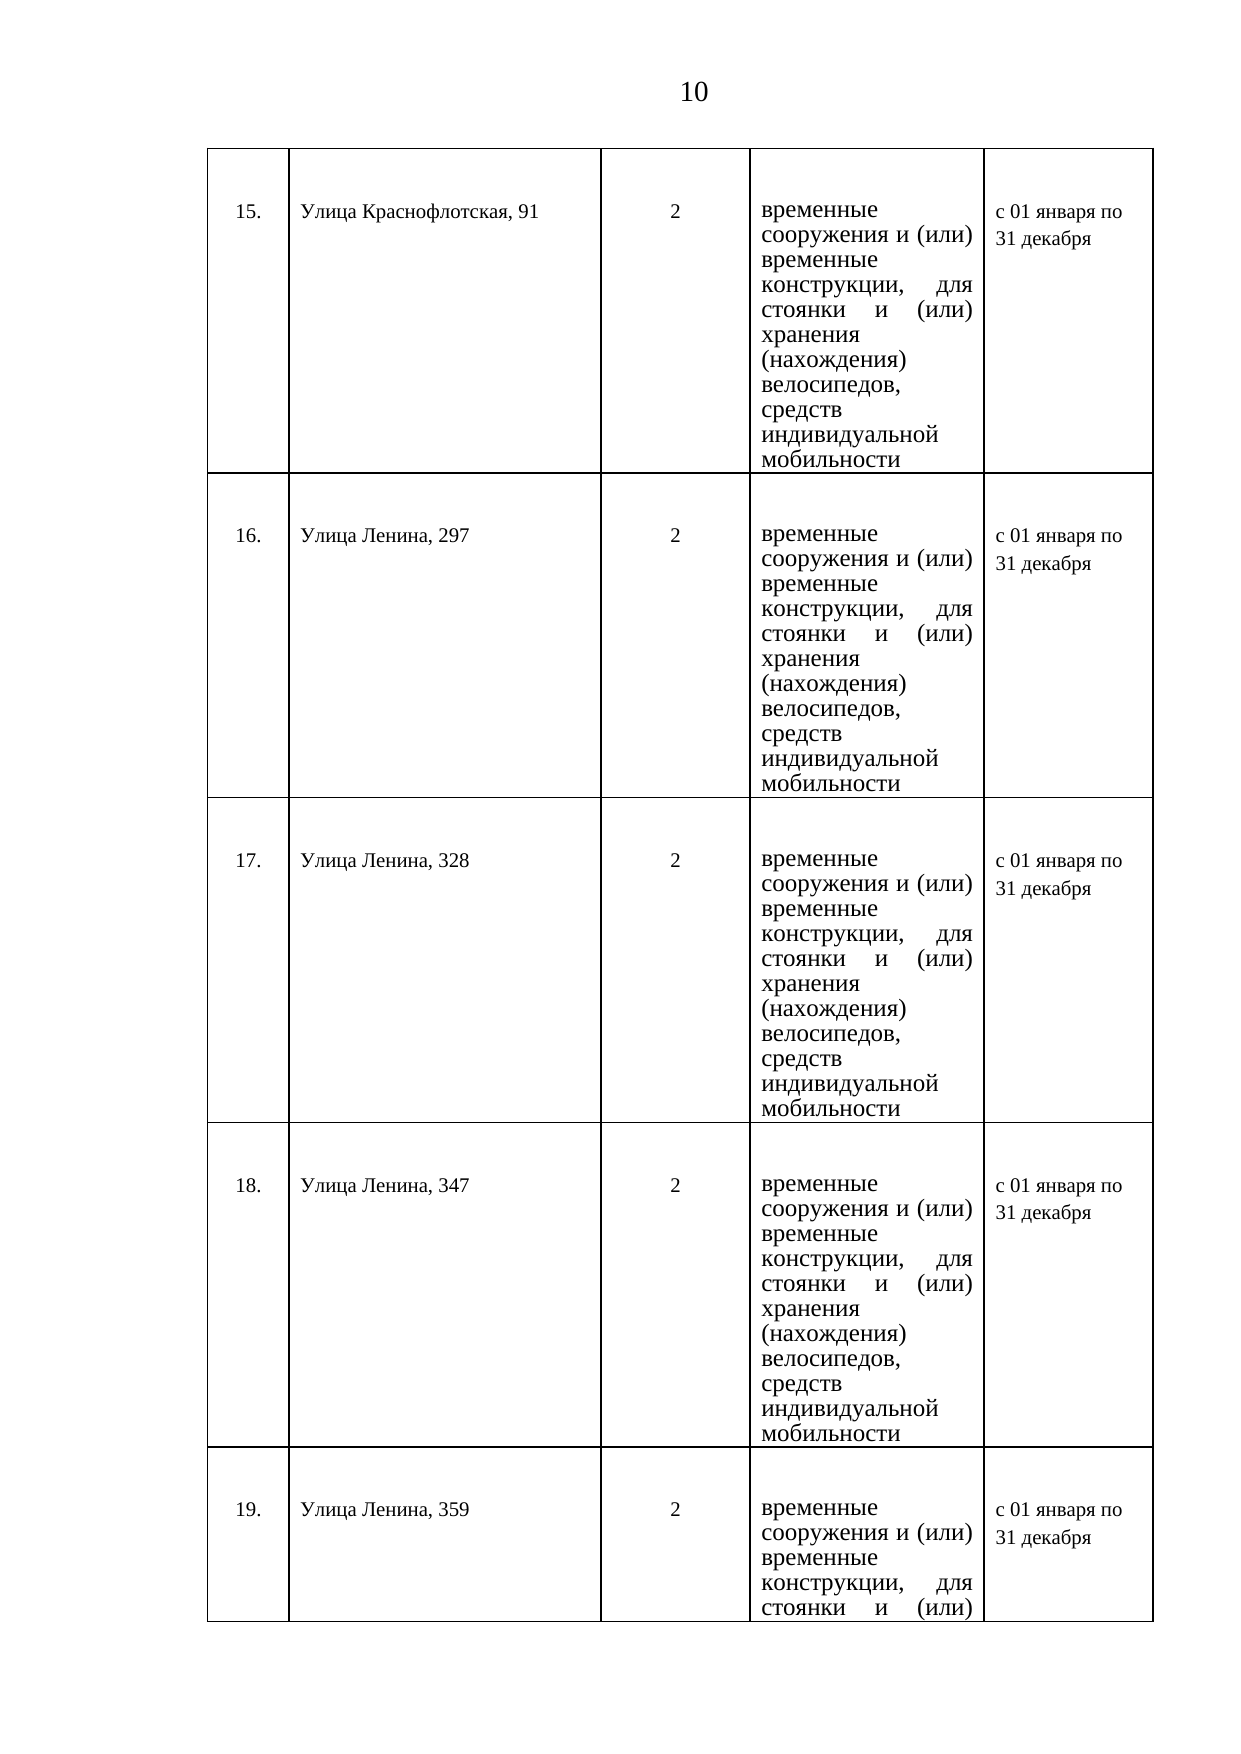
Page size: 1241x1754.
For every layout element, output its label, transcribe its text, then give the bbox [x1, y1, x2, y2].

table_cell с 01 января по 31 декабря [985, 1123, 1152, 1446]
table_cell с 01 января по 31 декабря [985, 798, 1152, 1121]
table_cell Улица Ленина, 347 [290, 1123, 600, 1446]
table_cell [751, 1448, 983, 1621]
table_cell временные сооружения и (или) временные конструкции, для стоянки и (или) хранения (нахождения) велосипедов, средств индивидуальной мобильности [751, 1123, 983, 1446]
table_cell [985, 1448, 1152, 1621]
table_cell Улица Ленина, 297 [290, 474, 600, 797]
table_cell Улица Ленина, 359 [290, 1448, 600, 1621]
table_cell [751, 149, 983, 472]
table_cell 15. [208, 149, 288, 472]
table_cell 2 [602, 1123, 749, 1446]
table_cell временные сооружения и (или) временные конструкции, для стоянки и (или) хранения (нахождения) велосипедов, средств индивидуальной мобильности [751, 798, 983, 1121]
table_cell 19. [208, 1448, 288, 1621]
table_cell 18. [208, 1123, 288, 1446]
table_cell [985, 149, 1152, 472]
table_cell Улица Ленина, 328 [290, 798, 600, 1121]
table_cell 16. [208, 474, 288, 797]
table_cell временные сооружения и (или) временные конструкции, для стоянки и (или) хранения (нахождения) велосипедов, средств индивидуальной мобильности [751, 474, 983, 797]
table_cell Улица Краснофлотская, 91 [290, 149, 600, 472]
table_cell 2 [602, 474, 749, 797]
table_cell 2 [602, 1448, 749, 1621]
table_cell 2 [602, 149, 749, 472]
table_cell 2 [602, 798, 749, 1121]
table_cell с 01 января по 31 декабря [985, 474, 1152, 797]
table_cell 17. [208, 798, 288, 1121]
